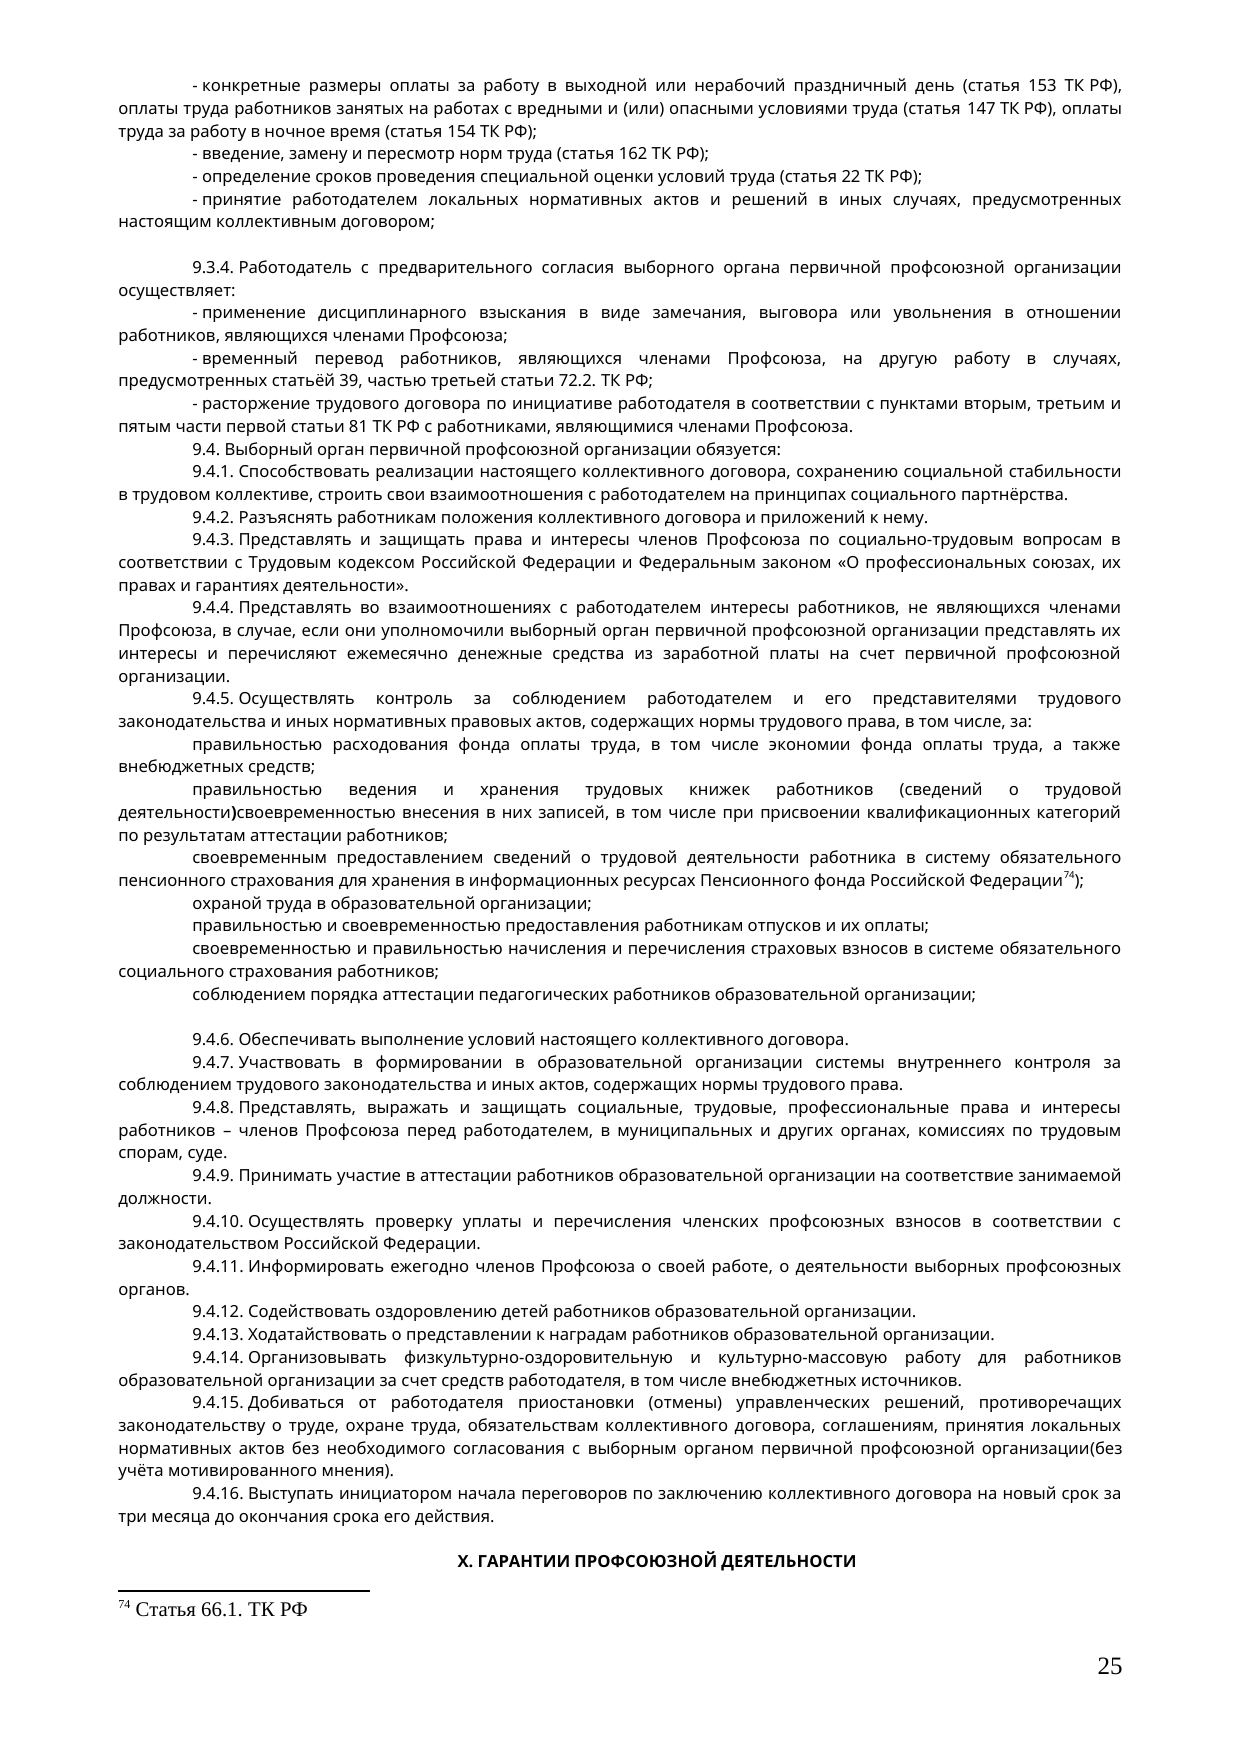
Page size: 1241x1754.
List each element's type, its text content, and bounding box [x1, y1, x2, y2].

text 9.4.1. Способствовать реализации настоящего коллективного договора, сохранению социальной стабильности в трудовом коллективе, строить свои взаимоотношения с работодателем на принципах социального партнёрства. [118, 460, 1122, 505]
text соблюдением порядка аттестации педагогических работников образовательной организации; [118, 982, 1122, 1005]
text 9.3.4. Работодатель с предварительного согласия выборного органа первичной профсоюзной организации осуществляет: [118, 256, 1122, 301]
text правильностью расходования фонда оплаты труда, в том числе экономии фонда оплаты труда, а также внебюджетных средств; [118, 732, 1122, 778]
text своевременным предоставлением сведений о трудовой деятельности работника в систему обязательного пенсионного страхования для хранения в информационных ресурсах Пенсионного фонда Российской Федерации); [118, 846, 1122, 891]
text - временный перевод работников, являющихся членами Профсоюза, на другую работу в случаях, предусмотренных статьёй 39, частью третьей статьи 72.2. ТК РФ; [118, 346, 1122, 392]
text 9.4. Выборный орган первичной профсоюзной организации обязуется: [118, 437, 1122, 460]
text 9.4.6. Обеспечивать выполнение условий настоящего коллективного договора. [118, 1028, 1122, 1050]
text - определение сроков проведения специальной оценки условий труда (статья 22 ТК РФ); [118, 165, 1122, 187]
text Х. ГАРАНТИИ ПРОФСОЮЗНОЙ ДЕЯТЕЛЬНОСТИ [118, 1550, 1122, 1573]
text 9.4.4. Представлять во взаимоотношениях с работодателем интересы работников, не являющихся членами Профсоюза, в случае, если они уполномочили выборный орган первичной профсоюзной организации представлять их интересы и перечисляют ежемесячно денежные средства из заработной платы на счет первичной профсоюзной организации. [118, 596, 1122, 687]
text - введение, замену и пересмотр норм труда (статья 162 ТК РФ); [118, 142, 1122, 165]
text 9.4.13. Ходатайствовать о представлении к наградам работников образовательной организации. [118, 1323, 1122, 1346]
text 9.4.15. Добиваться от работодателя приостановки (отмены) управленческих решений, противоречащих законодательству о труде, охране труда, обязательствам коллективного договора, соглашениям, принятия локальных нормативных актов без необходимого согласования с выборным органом первичной профсоюзной организации(без учёта мотивированного мнения). [118, 1391, 1122, 1482]
text 9.4.7. Участвовать в формировании в образовательной организации системы внутреннего контроля за соблюдением трудового законодательства и иных актов, содержащих нормы трудового права. [118, 1050, 1122, 1096]
text 9.4.5. Осуществлять контроль за соблюдением работодателем и его представителями трудового законодательства и иных нормативных правовых актов, содержащих нормы трудового права, в том числе, за: [118, 687, 1122, 732]
text охраной труда в образовательной организации; [118, 891, 1122, 914]
text 9.4.9. Принимать участие в аттестации работников образовательной организации на соответствие занимаемой должности. [118, 1164, 1122, 1209]
text 9.4.16. Выступать инициатором начала переговоров по заключению коллективного договора на новый срок за три месяца до окончания срока его действия. [118, 1482, 1122, 1527]
text 9.4.8. Представлять, выражать и защищать социальные, трудовые, профессиональные права и интересы работников – членов Профсоюза перед работодателем, в муниципальных и других органах, комиссиях по трудовым спорам, суде. [118, 1096, 1122, 1164]
text - принятие работодателем локальных нормативных актов и решений в иных случаях, предусмотренных настоящим коллективным договором; [118, 187, 1122, 233]
text 9.4.14. Организовывать физкультурно-оздоровительную и культурно-массовую работу для работников образовательной организации за счет средств работодателя, в том числе внебюджетных источников. [118, 1346, 1122, 1391]
text - конкретные размеры оплаты за работу в выходной или нерабочий праздничный день (статья 153 ТК РФ), оплаты труда работников занятых на работах с вредными и (или) опасными условиями труда (статья 147 ТК РФ), оплаты труда за работу в ночное время (статья 154 ТК РФ); [118, 74, 1122, 142]
text - применение дисциплинарного взыскания в виде замечания, выговора или увольнения в отношении работников, являющихся членами Профсоюза; [118, 301, 1122, 346]
text 9.4.2. Разъяснять работникам положения коллективного договора и приложений к нему. [118, 505, 1122, 528]
text своевременностью и правильностью начисления и перечисления страховых взносов в системе обязательного социального страхования работников; [118, 937, 1122, 982]
text - расторжение трудового договора по инициативе работодателя в соответствии с пунктами вторым, третьим и пятым части первой статьи 81 ТК РФ с работниками, являющимися членами Профсоюза. [118, 392, 1122, 437]
text 9.4.3. Представлять и защищать права и интересы членов Профсоюза по социально-трудовым вопросам в соответствии с Трудовым кодексом Российской Федерации и Федеральным законом «О профессиональных союзах, их правах и гарантиях деятельности». [118, 528, 1122, 596]
text правильностью и своевременностью предоставления работникам отпусков и их оплаты; [118, 914, 1122, 937]
text 9.4.10. Осуществлять проверку уплаты и перечисления членских профсоюзных взносов в соответствии с законодательством Российской Федерации. [118, 1209, 1122, 1255]
text 9.4.11. Информировать ежегодно членов Профсоюза о своей работе, о деятельности выборных профсоюзных органов. [118, 1255, 1122, 1300]
text правильностью ведения и хранения трудовых книжек работников (сведений о трудовой деятельности)своевременностью внесения в них записей, в том числе при присвоении квалификационных категорий по результатам аттестации работников; [118, 778, 1122, 846]
text 9.4.12. Содействовать оздоровлению детей работников образовательной организации. [118, 1300, 1122, 1323]
